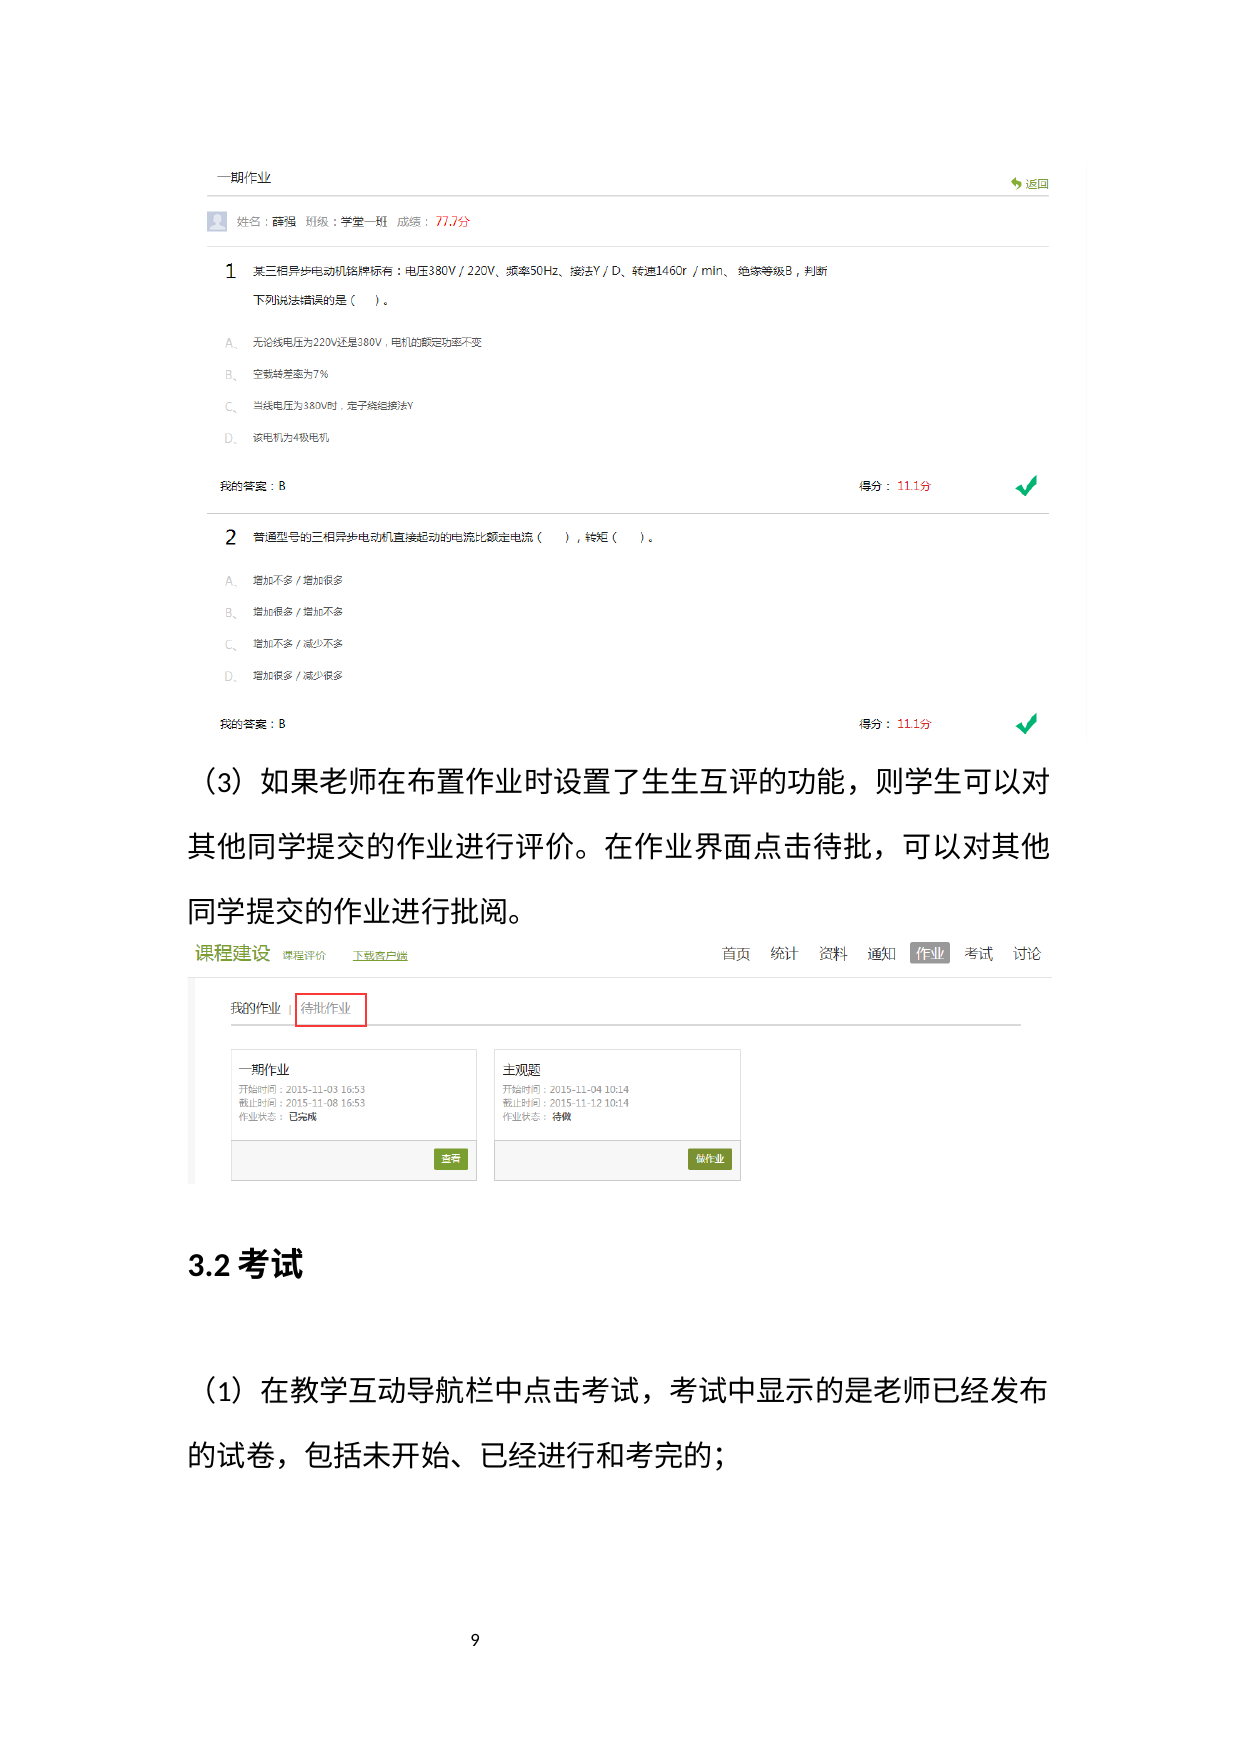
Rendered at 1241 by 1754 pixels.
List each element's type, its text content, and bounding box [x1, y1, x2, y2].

subtitle 3.2考试 [187, 1229, 1053, 1294]
list 如果老师在布置作业时设置了生生互评的功能，则学生可以对其他同学提交的作业进行评价。在作业界面点击待批，可以对其他同学提交的作业进行批阅。 [187, 747, 1053, 942]
picture [187, 942, 1052, 1184]
text （1）在教学互动导航栏中点击考试，考试中显示的是老师已经发布的试卷，包括未开始、已经进行和考完的； [187, 1356, 1053, 1486]
picture [187, 162, 1087, 742]
